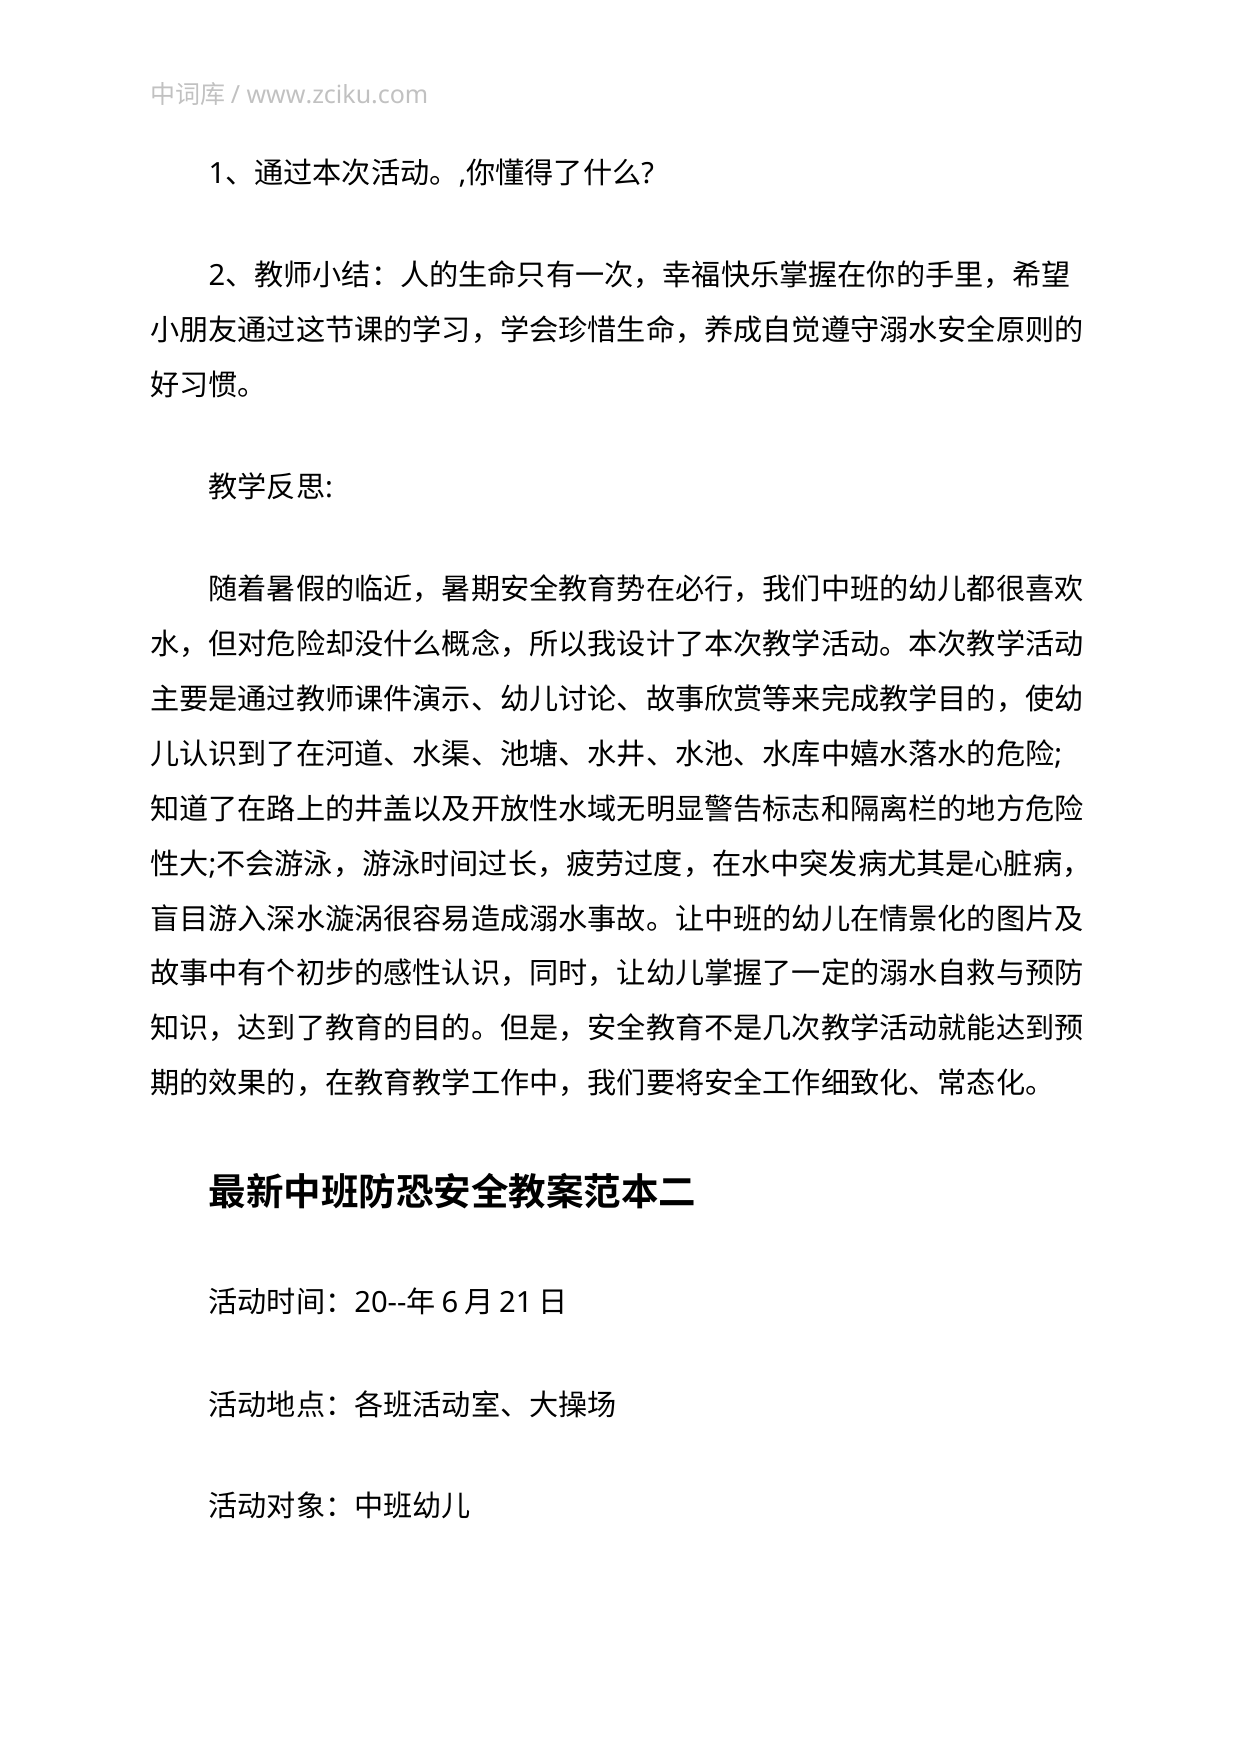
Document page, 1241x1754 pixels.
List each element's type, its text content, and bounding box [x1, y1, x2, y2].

text 活动时间：20--年6月21日 [150, 1279, 1090, 1321]
text 1、通过本次活动。,你懂得了什么? [150, 150, 1090, 192]
text 随着暑假的临近，暑期安全教育势在必行，我们中班的幼儿都很喜欢水，但对危险却没什么概念，所以我设计了本次教学活动。本次教学活动主要是通过教师课件演示、幼儿讨论、故事欣赏等来完成教学目的，使幼儿认识到了在河道、水渠、池塘、水井、水池、水库中嬉水落水的危险;知道了在路上的井盖以及开放性水域无明显警告标志和隔离栏的地方危险性大;不会游泳，游泳时间过长，疲劳过度，在水中突发病尤其是心脏病，盲目游入深水漩涡很容易造成溺水事故。让中班的幼儿在情景化的图片及故事中有个初步的感性认识，同时，让幼儿掌握了一定的溺水自救与预防知识，达到了教育的目的。但是，安全教育不是几次教学活动就能达到预期的效果的，在教育教学工作中，我们要将安全工作细致化、常态化。 [150, 566, 1090, 1102]
text 教学反思: [150, 464, 1090, 506]
text 2、教师小结：人的生命只有一次，幸福快乐掌握在你的手里，希望小朋友通过这节课的学习，学会珍惜生命，养成自觉遵守溺水安全原则的好习惯。 [150, 252, 1090, 404]
text 最新中班防恐安全教案范本二 [150, 1162, 1090, 1216]
text 活动地点：各班活动室、大操场 [150, 1381, 1090, 1423]
text 活动对象：中班幼儿 [150, 1483, 1090, 1525]
